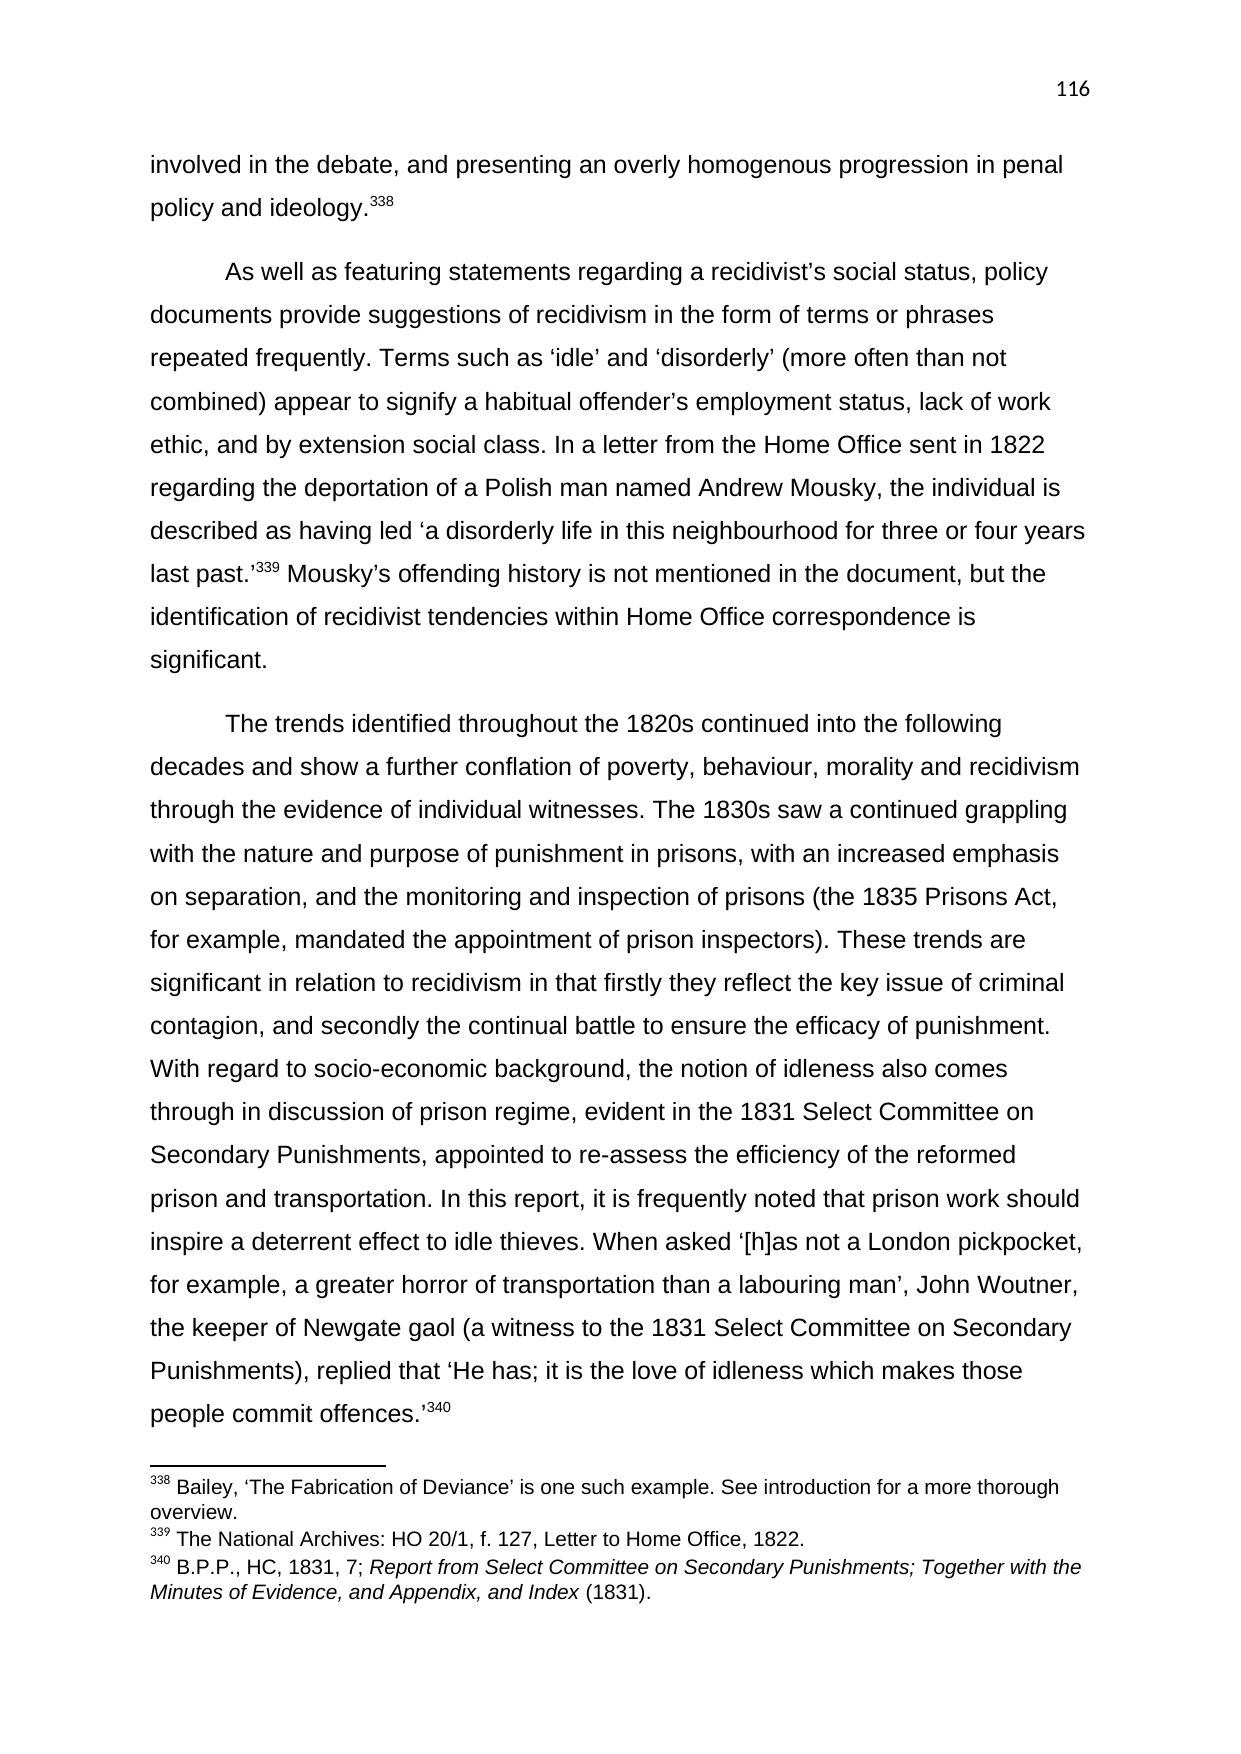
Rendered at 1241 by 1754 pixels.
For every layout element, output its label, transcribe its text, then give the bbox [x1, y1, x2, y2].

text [150, 150, 1090, 222]
text The trends identified throughout the 1820s continued into the following decades and show a further conflation of poverty, behaviour, morality and recidivism through the evidence of individual witnesses. The 1830s saw a continued grappling with the nature and purpose of punishment in prisons, with an increased emphasis on separation, and the monitoring and inspection of prisons (the 1835 Prisons Act, for example, mandated the appointment of prison inspectors). These trends are significant in relation to recidivism in that firstly they reflect the key issue of criminal contagion, and secondly the continual battle to ensure the efficacy of punishment. With regard to socio-economic background, the notion of idleness also comes through in discussion of prison regime, evident in the 1831 Select Committee on Secondary Punishments, appointed to re-assess the efficiency of the reformed prison and transportation. In this report, it is frequently noted that prison work should inspire a deterrent effect to idle thieves. When asked ‘[h]as not a London pickpocket, for example, a greater horror of transportation than a labouring man’, John Woutner, the keeper of Newgate gaol (a witness to the 1831 Select Committee on Secondary Punishments), replied that ‘He has; it is the love of idleness which makes those people commit offences.’ [150, 709, 1090, 1428]
text As well as featuring statements regarding a recidivist’s social status, policy documents provide suggestions of recidivism in the form of terms or phrases repeated frequently. Terms such as ‘idle’ and ‘disorderly’ (more often than not combined) appear to signify a habitual offender’s employment status, lack of work ethic, and by extension social class. In a letter from the Home Office sent in 1822 regarding the deportation of a Polish man named Andrew Mousky, the individual is described as having led ‘a disorderly life in this neighbourhood for three or four years last past.’ Mousky’s offending history is not mentioned in the document, but the identification of recidivist tendencies within Home Office correspondence is significant. [150, 257, 1090, 674]
